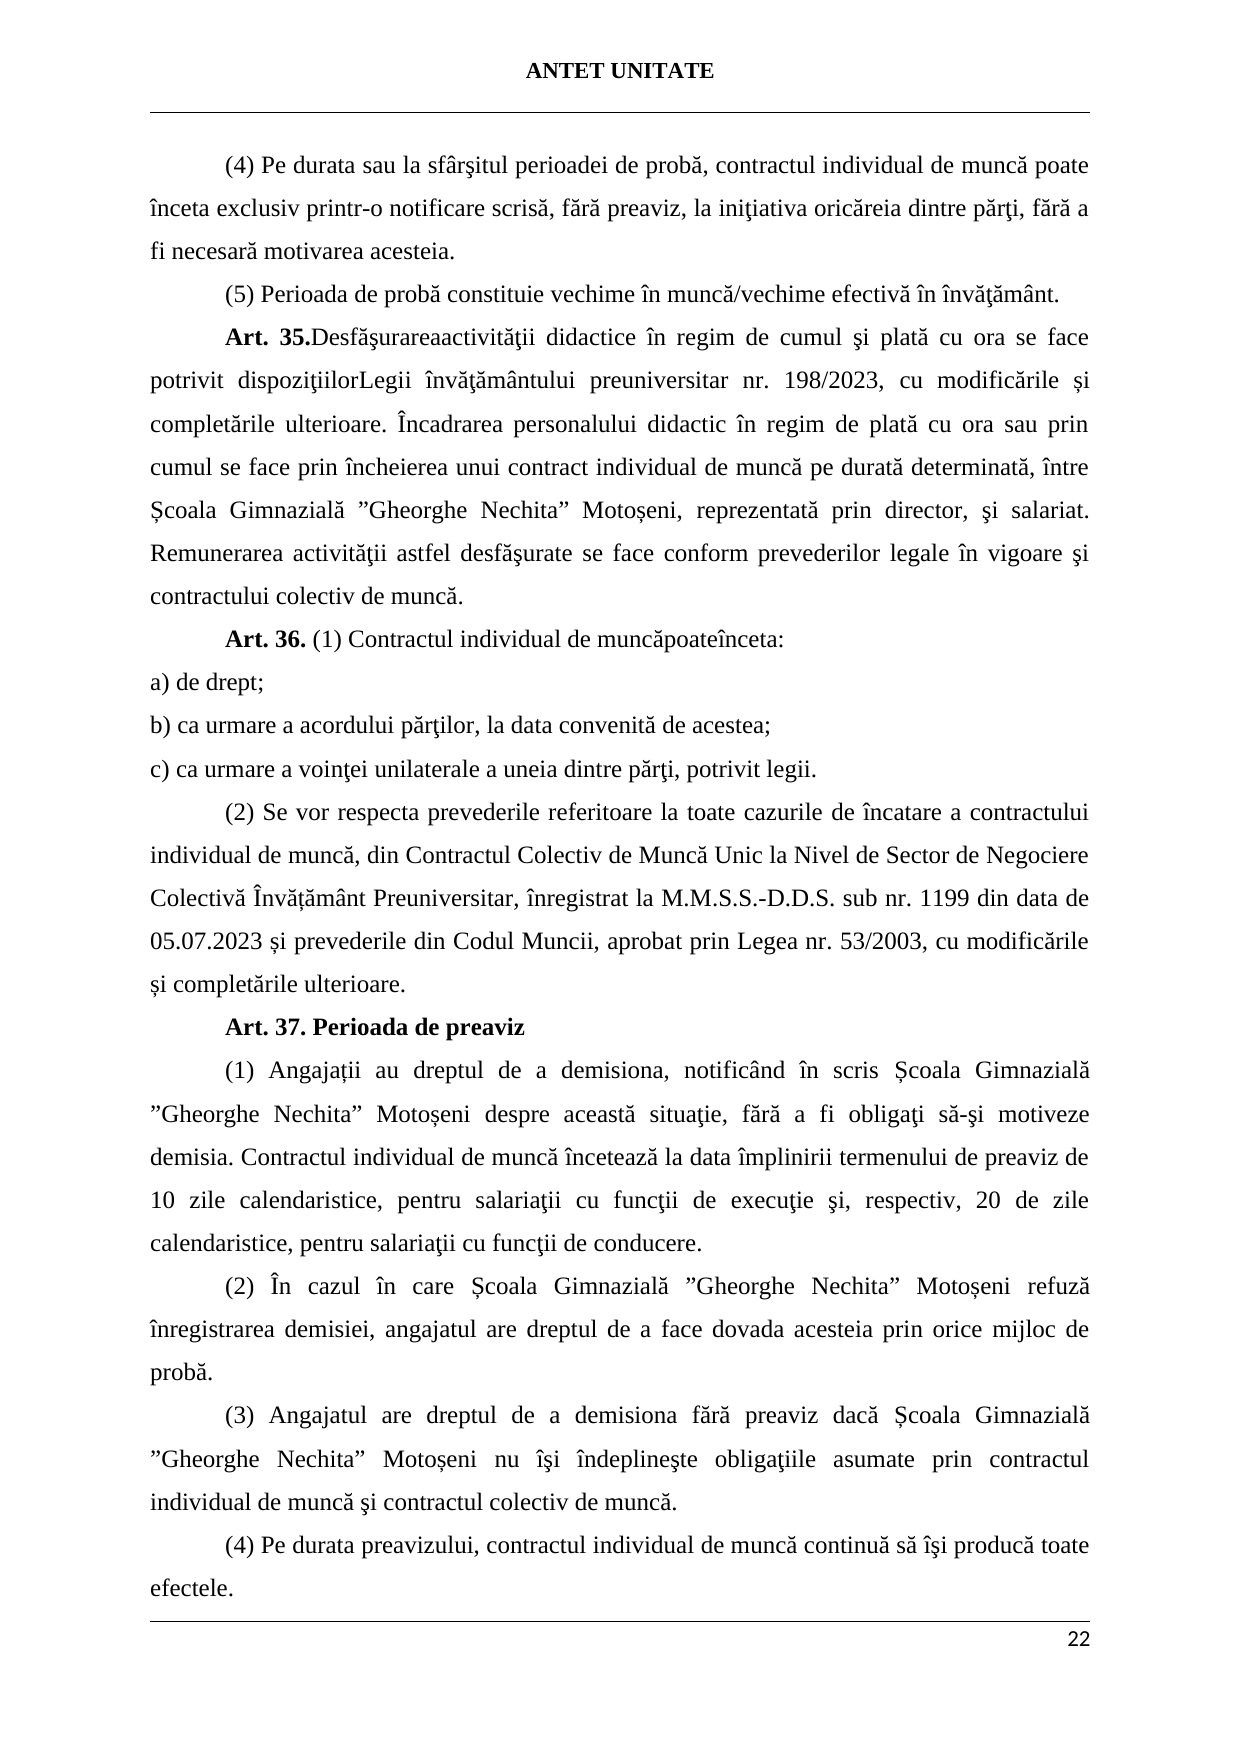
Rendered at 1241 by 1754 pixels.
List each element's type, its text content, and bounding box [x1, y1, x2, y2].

text b) ca urmare a acordului părţilor, la data convenită de acestea; [150, 711, 1090, 739]
text (3) Angajatul are dreptul de a demisiona fără preaviz dacă Școala Gimnazială ”Gheorghe Nechita” Motoșeni nu îşi îndeplineşte obligaţiile asumate prin contractul individual de muncă şi contractul colectiv de muncă. [150, 1401, 1090, 1516]
text (2) În cazul în care Școala Gimnazială ”Gheorghe Nechita” Motoșeni refuză înregistrarea demisiei, angajatul are dreptul de a face dovada acesteia prin orice mijloc de probă. [150, 1271, 1090, 1386]
text (4) Pe durata preavizului, contractul individual de muncă continuă să îşi producă toate efectele. [150, 1530, 1090, 1602]
text a) de drept; [150, 667, 1090, 696]
text Art. 37. Perioada de preaviz [150, 1012, 1090, 1041]
text (1) Angajații au dreptul de a demisiona, notificând în scris Școala Gimnazială ”Gheorghe Nechita” Motoșeni despre această situaţie, fără a fi obligaţi să-şi motiveze demisia. Contractul individual de muncă încetează la data împlinirii termenului de preaviz de 10 zile calendaristice, pentru salariaţii cu funcţii de execuţie şi, respectiv, 20 de zile calendaristice, pentru salariaţii cu funcţii de conducere. [150, 1056, 1090, 1257]
text c) ca urmare a voinţei unilaterale a uneia dintre părţi, potrivit legii. [150, 754, 1090, 782]
text (2) Se vor respecta prevederile referitoare la toate cazurile de încatare a contractului individual de muncă, din Contractul Colectiv de Muncă Unic la Nivel de Sector de Negociere Colectivă Învățământ Preuniversitar, înregistrat la M.M.S.S.-D.D.S. sub nr. 1199 din data de 05.07.2023 și prevederile din Codul Muncii, aprobat prin Legea nr. 53/2003, cu modificările și completările ulterioare. [150, 797, 1090, 998]
text (5) Perioada de probă constituie vechime în muncă/vechime efectivă în învăţământ. [150, 279, 1090, 308]
text Art. 36. (1) Contractul individual de muncăpoateînceta: [150, 624, 1090, 653]
text Art. 35.Desfăşurareaactivităţii didactice în regim de cumul şi plată cu ora se face potrivit dispoziţiilorLegii învăţământului preuniversitar nr. 198/2023, cu modificările și completările ulterioare. Încadrarea personalului didactic în regim de plată cu ora sau prin cumul se face prin încheierea unui contract individual de muncă pe durată determinată, între Școala Gimnazială ”Gheorghe Nechita” Motoșeni, reprezentată prin director, şi salariat. Remunerarea activităţii astfel desfăşurate se face conform prevederilor legale în vigoare şi contractului colectiv de muncă. [150, 322, 1090, 610]
text (4) Pe durata sau la sfârşitul perioadei de probă, contractul individual de muncă poate înceta exclusiv printr-o notificare scrisă, fără preaviz, la iniţiativa oricăreia dintre părţi, fără a fi necesară motivarea acesteia. [150, 150, 1090, 265]
